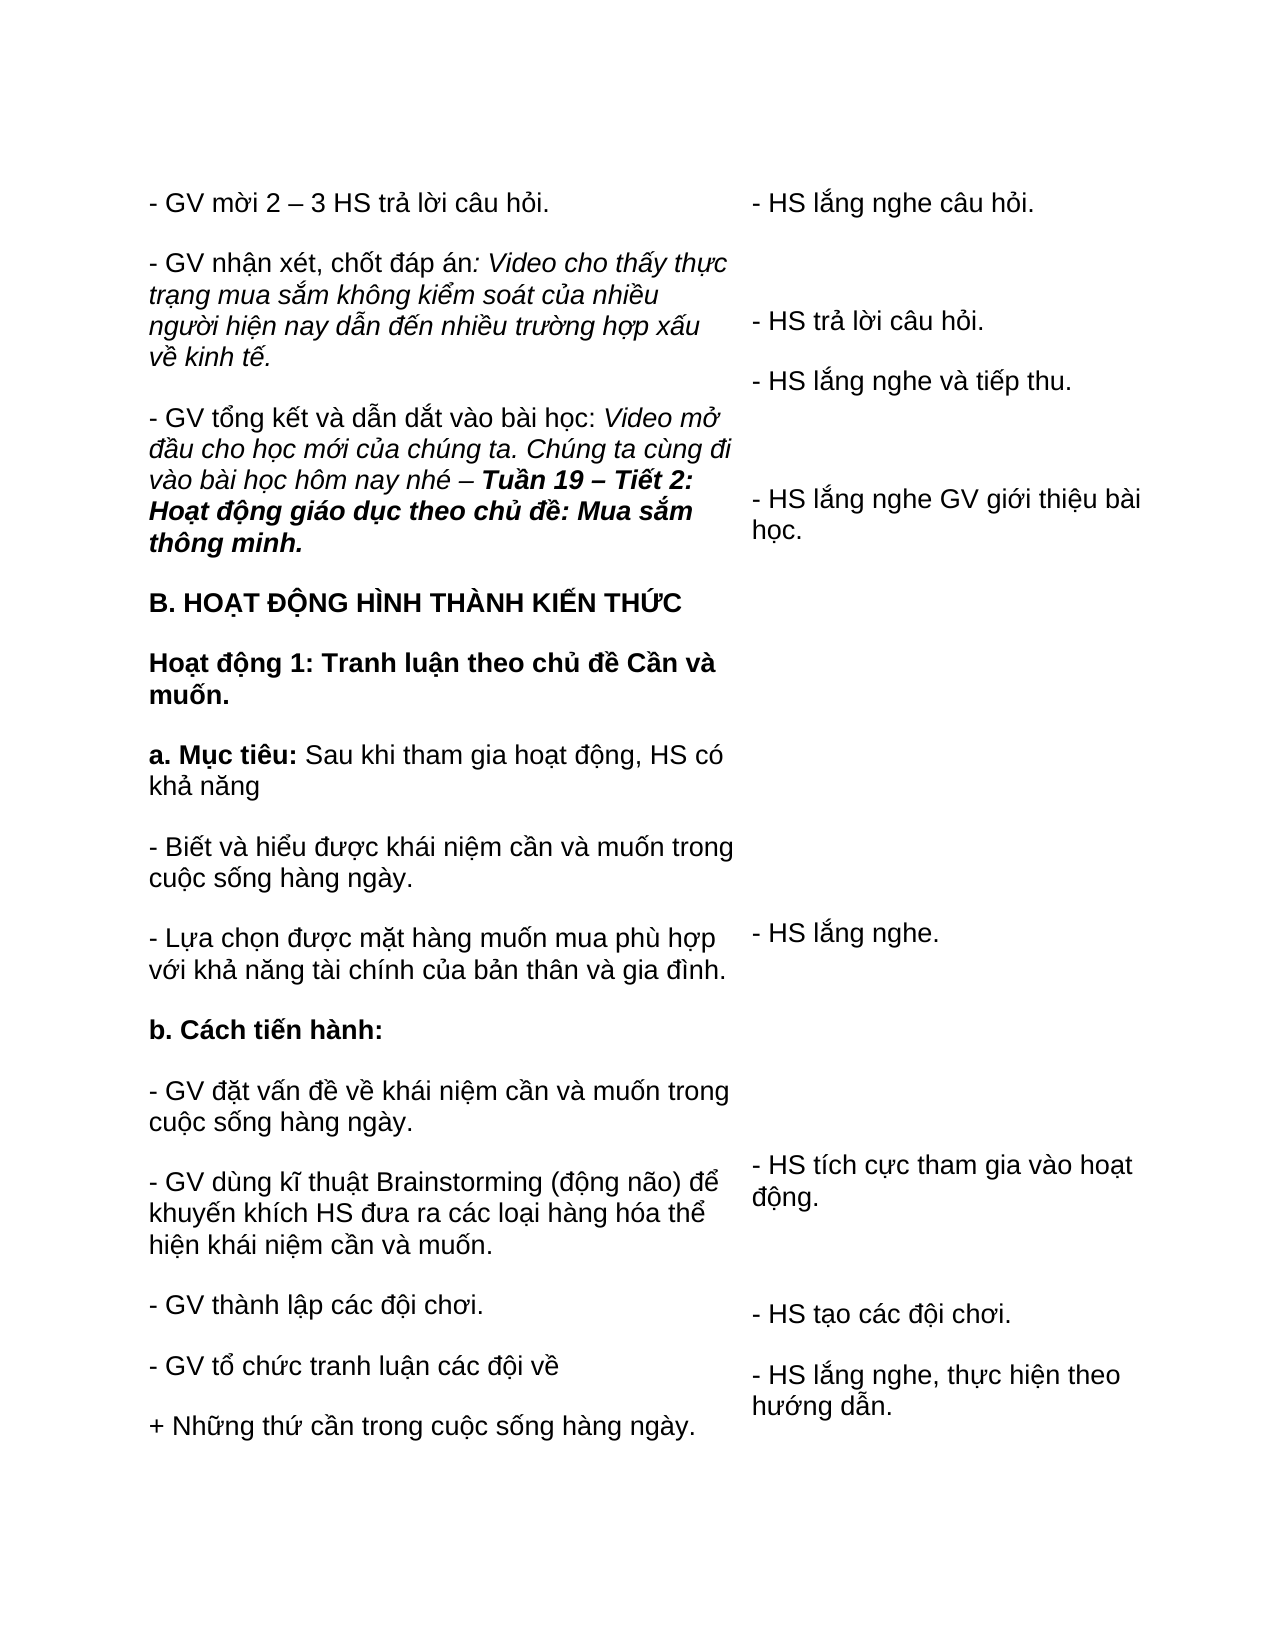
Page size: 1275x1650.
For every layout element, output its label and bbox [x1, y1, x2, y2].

table_cell [744, 150, 1189, 1478]
table_cell [149, 150, 744, 1478]
